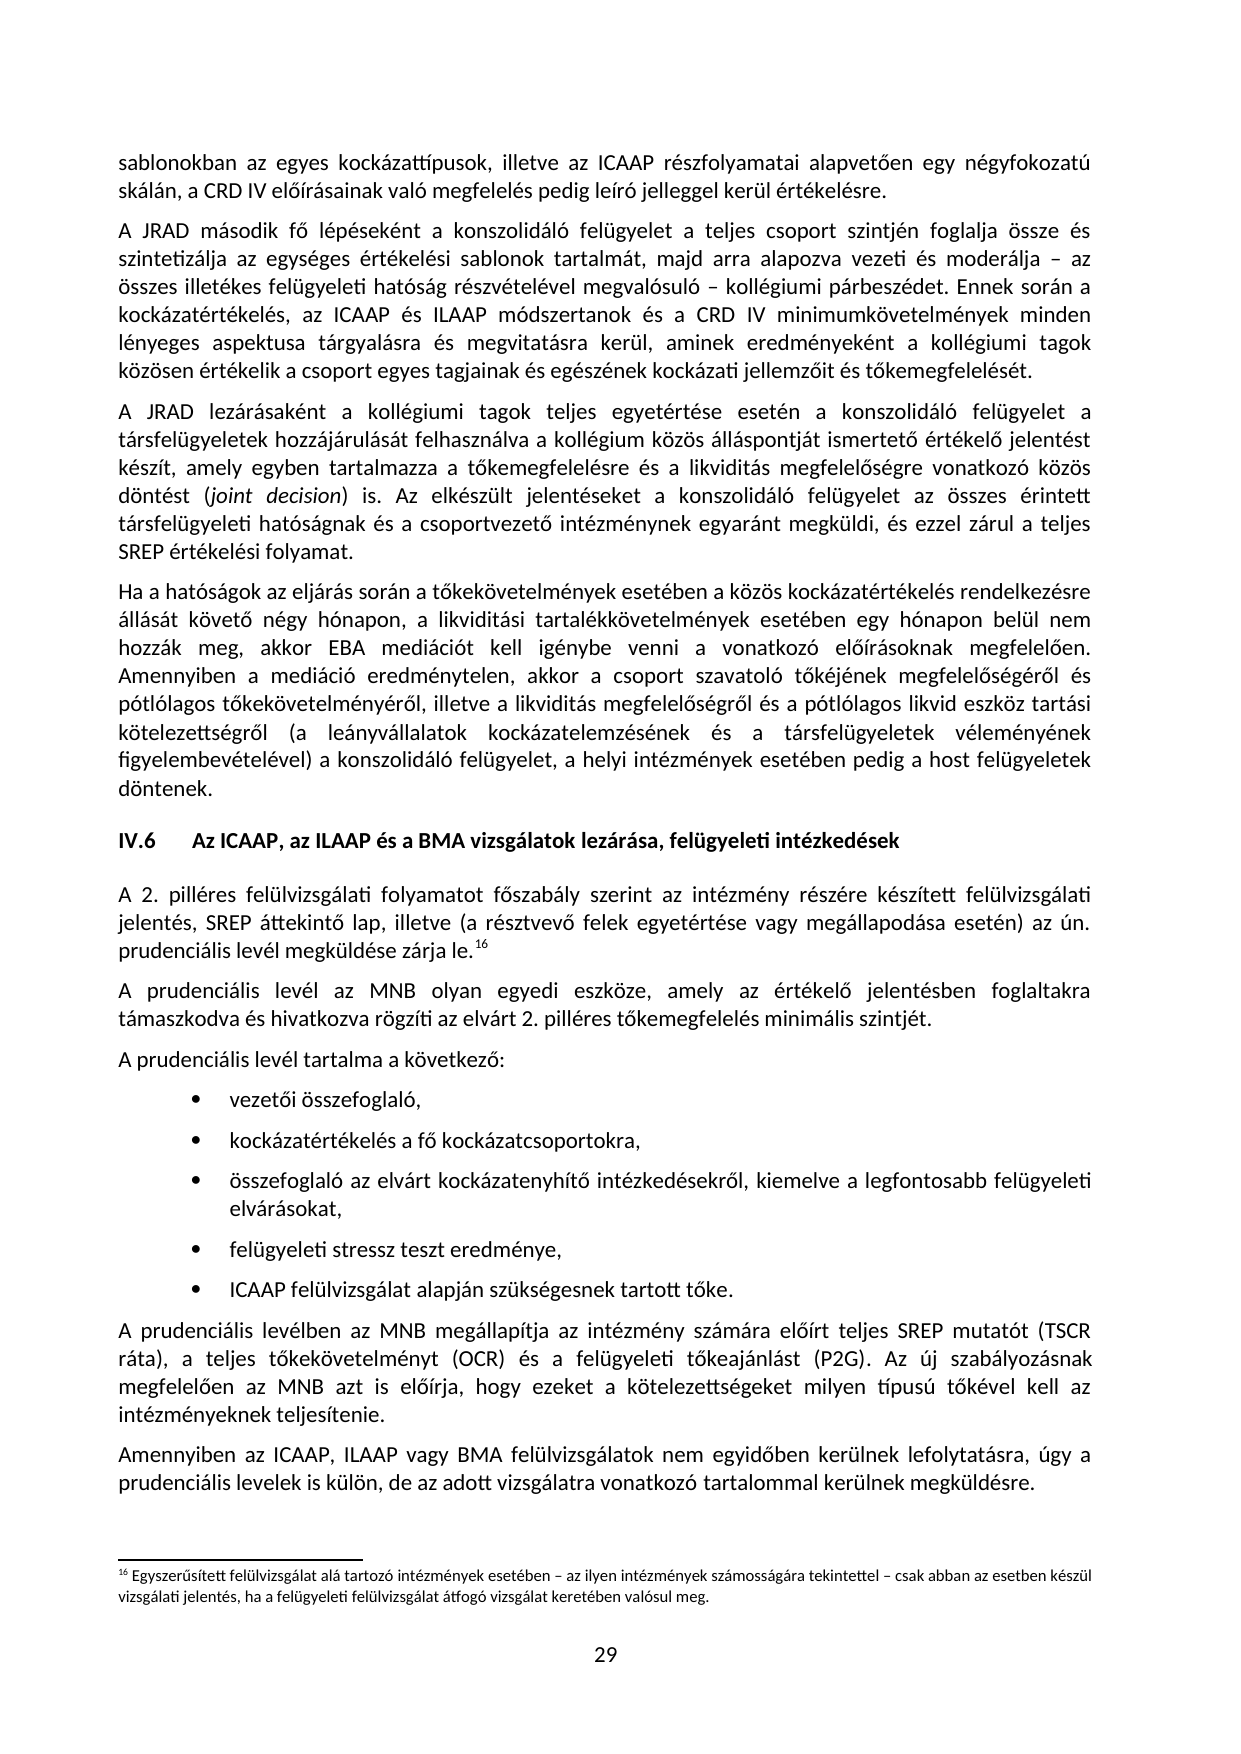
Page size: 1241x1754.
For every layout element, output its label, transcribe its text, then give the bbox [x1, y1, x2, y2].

text ICAAP felülvizsgálat alapján szükségesnek tartott tőke. [192, 1275, 1093, 1303]
text A 2. pilléres felülvizsgálati folyamatot főszabály szerint az intézmény részére készített felülvizsgálati jelentés, SREP áttekintő lap, illetve (a résztvevő felek egyetértése vagy megállapodása esetén) az ún. prudenciális levél megküldése zárja le. [118, 880, 1093, 964]
text A JRAD lezárásaként a kollégiumi tagok teljes egyetértése esetén a konszolidáló felügyelet a társfelügyeletek hozzájárulását felhasználva a kollégium közös álláspontját ismertető értékelő jelentést készít, amely egyben tartalmazza a tőkemegfelelésre és a likviditás megfelelőségre vonatkozó közös döntést (joint decision) is. Az elkészült jelentéseket a konszolidáló felügyelet az összes érintett társfelügyeleti hatóságnak és a csoportvezető intézménynek egyaránt megküldi, és ezzel zárul a teljes SREP értékelési folyamat. [118, 397, 1093, 565]
subtitle Az ICAAP, az ILAAP és a BMA vizsgálatok lezárása, felügyeleti intézkedések [118, 827, 1093, 855]
text A prudenciális levél az MNB olyan egyedi eszköze, amely az értékelő jelentésben foglaltakra támaszkodva és hivatkozva rögzíti az elvárt 2. pilléres tőkemegfelelés minimális szintjét. [118, 976, 1093, 1032]
list Amennyiben az ICAAP, ILAAP vagy BMA felülvizsgálatok nem egyidőben kerülnek lefolytatásra, úgy a prudenciális levelek is külön, de az adott vizsgálatra vonatkozó tartalommal kerülnek megküldésre. [118, 1441, 1093, 1497]
text A prudenciális levél tartalma a következő: [118, 1045, 1093, 1073]
list A prudenciális levélben az MNB megállapítja az intézmény számára előírt teljes SREP mutatót (TSCR ráta), a teljes tőkekövetelményt (OCR) és a felügyeleti tőkeajánlást (P2G). Az új szabályozásnak megfelelően az MNB azt is előírja, hogy ezeket a kötelezettségeket milyen típusú tőkével kell az intézményeknek teljesítenie. [118, 1316, 1093, 1428]
text A JRAD második fő lépéseként a konszolidáló felügyelet a teljes csoport szintjén foglalja össze és szintetizálja az egységes értékelési sablonok tartalmát, majd arra alapozva vezeti és moderálja – az összes illetékes felügyeleti hatóság részvételével megvalósuló – kollégiumi párbeszédet. Ennek során a kockázatértékelés, az ICAAP és ILAAP módszertanok és a CRD IV minimumkövetelmények minden lényeges aspektusa tárgyalásra és megvitatásra kerül, aminek eredményeként a kollégiumi tagok közösen értékelik a csoport egyes tagjainak és egészének kockázati jellemzőit és tőkemegfelelését. [118, 216, 1093, 384]
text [118, 148, 1093, 204]
text kockázatértékelés a fő kockázatcsoportokra, [192, 1126, 1093, 1154]
text összefoglaló az elvárt kockázatenyhítő intézkedésekről, kiemelve a legfontosabb felügyeleti elvárásokat, [192, 1166, 1093, 1222]
text Ha a hatóságok az eljárás során a tőkekövetelmények esetében a közös kockázatértékelés rendelkezésre állását követő négy hónapon, a likviditási tartalékkövetelmények esetében egy hónapon belül nem hozzák meg, akkor EBA mediációt kell igénybe venni a vonatkozó előírásoknak megfelelően. Amennyiben a mediáció eredménytelen, akkor a csoport szavatoló tőkéjének megfelelőségéről és pótlólagos tőkekövetelményéről, illetve a likviditás megfelelőségről és a pótlólagos likvid eszköz tartási kötelezettségről (a leányvállalatok kockázatelemzésének és a társfelügyeletek véleményének figyelembevételével) a konszolidáló felügyelet, a helyi intézmények esetében pedig a host felügyeletek döntenek. [118, 577, 1093, 802]
text felügyeleti stressz teszt eredménye, [192, 1235, 1093, 1263]
text vezetői összefoglaló, [192, 1085, 1093, 1113]
